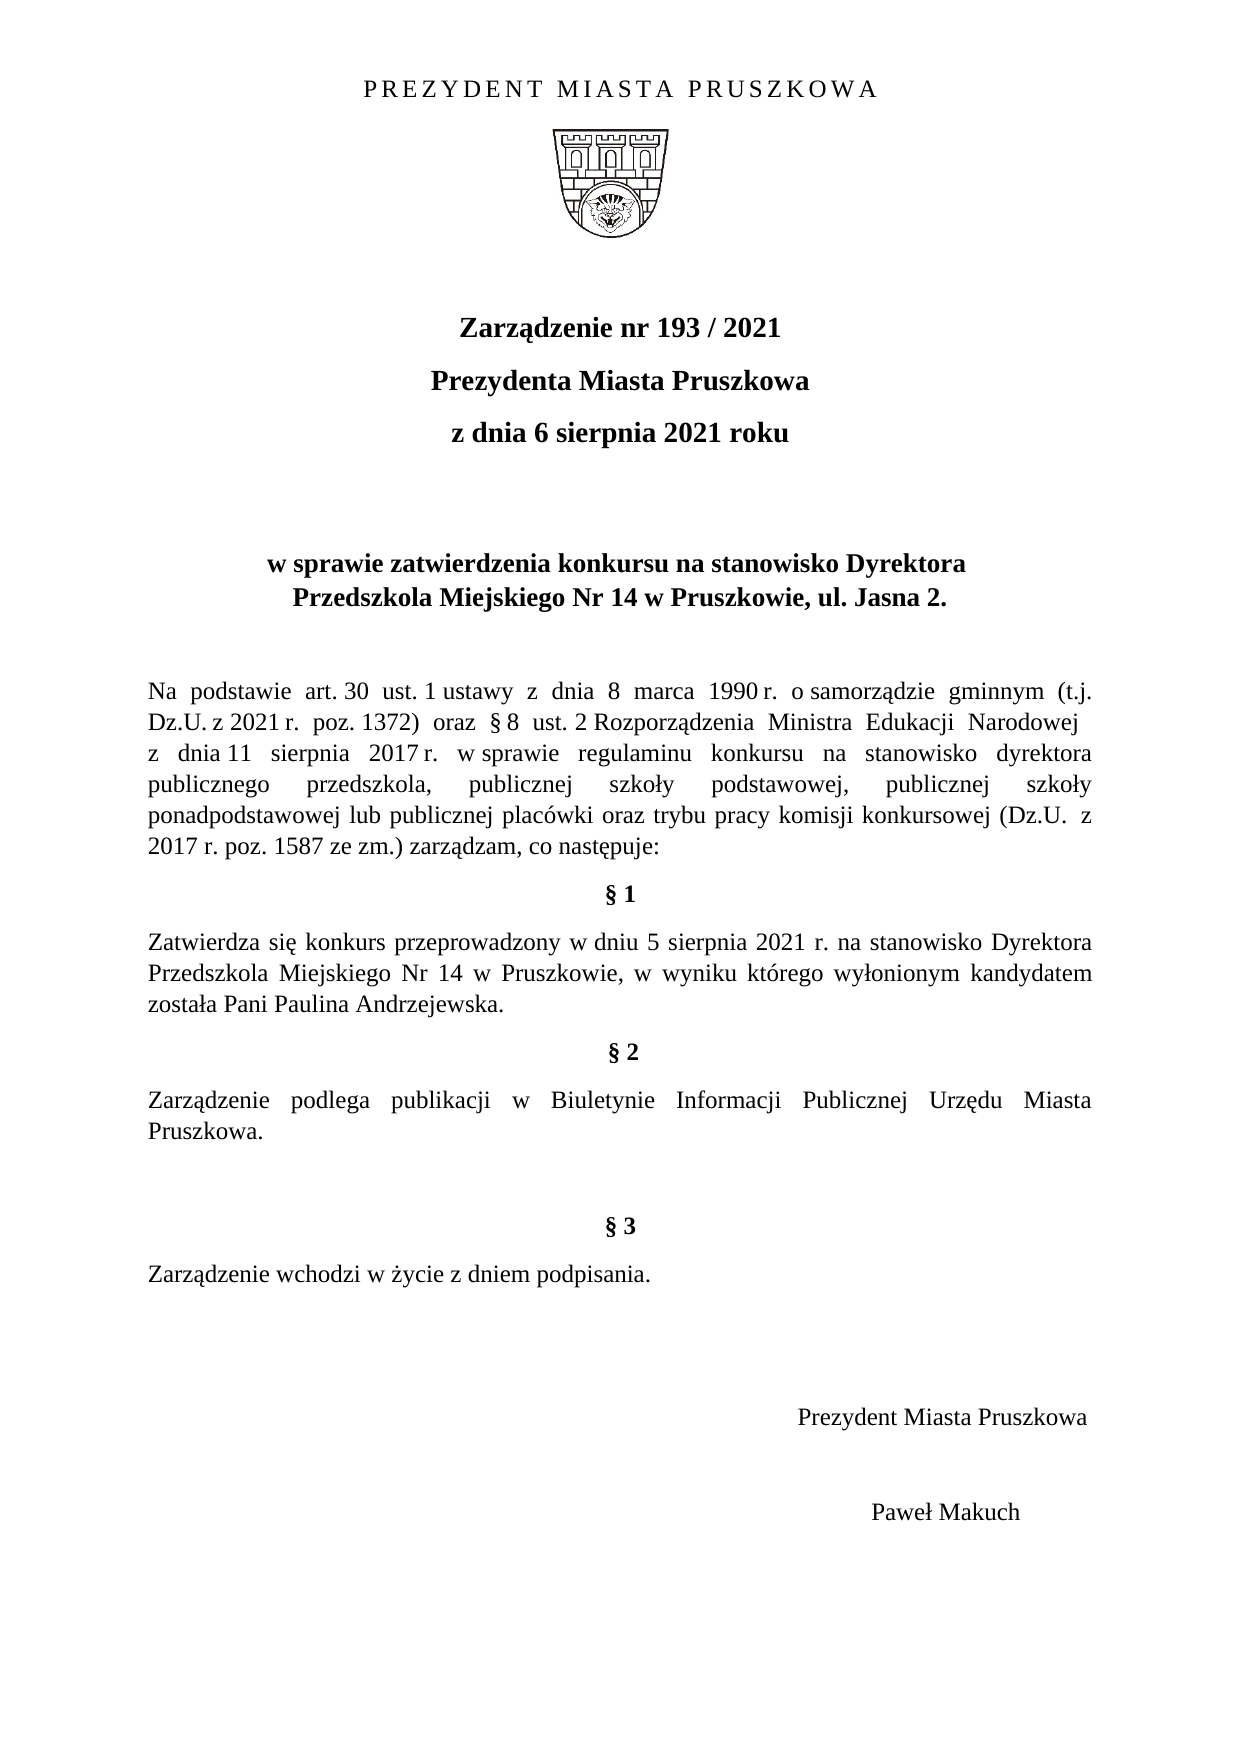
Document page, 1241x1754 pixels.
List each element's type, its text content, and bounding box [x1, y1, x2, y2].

text Zarządzenie podlega publikacji w Biuletynie Informacji Publicznej Urzędu Miasta Pruszkowa. [148, 1085, 1093, 1144]
text w sprawie zatwierdzenia konkursu na stanowisko Dyrektora Przedszkola Miejskiego Nr 14 w Pruszkowie, ul. Jasna 2. [148, 547, 1093, 612]
text Zarządzenie nr 193 / 2021 [148, 310, 1093, 343]
text § 3 [148, 1211, 1093, 1240]
text Prezydent Miasta Pruszkowa [148, 74, 1093, 103]
text Prezydenta Miasta Pruszkowa [148, 363, 1093, 396]
text Prezydent Miasta Pruszkowa [797, 1402, 1093, 1431]
text Paweł Makuch [871, 1497, 1093, 1526]
text § 2 [148, 1037, 1093, 1066]
text z dnia 6 sierpnia 2021 roku [148, 416, 1093, 449]
text Zatwierdza się konkurs przeprowadzony w dniu 5 sierpnia 2021 r. na stanowisko Dyrektora Przedszkola Miejskiego Nr 14 w Pruszkowie, w wyniku którego wyłonionym kandydatem została Pani Paulina Andrzejewska. [148, 927, 1093, 1018]
text § 1 [148, 879, 1093, 908]
text Na podstawie art. 30 ust. 1 ustawy z dnia 8 marca 1990 r. o samorządzie gminnym (t.j. Dz.U. z 2021 r. poz. 1372) oraz § 8 ust. 2 Rozporządzenia Ministra Edukacji Narodowej z dnia 11 sierpnia 2017 r. w sprawie regulaminu konkursu na stanowisko dyrektora publicznego przedszkola, publicznej szkoły podstawowej, publicznej szkoły ponadpodstawowej lub publicznej placówki oraz trybu pracy komisji konkursowej (Dz.U. z 2017 r. poz. 1587 ze zm.) zarządzam, co następuje: [148, 676, 1093, 860]
picture [552, 129, 669, 238]
text Zarządzenie wchodzi w życie z dniem podpisania. [148, 1259, 1093, 1288]
